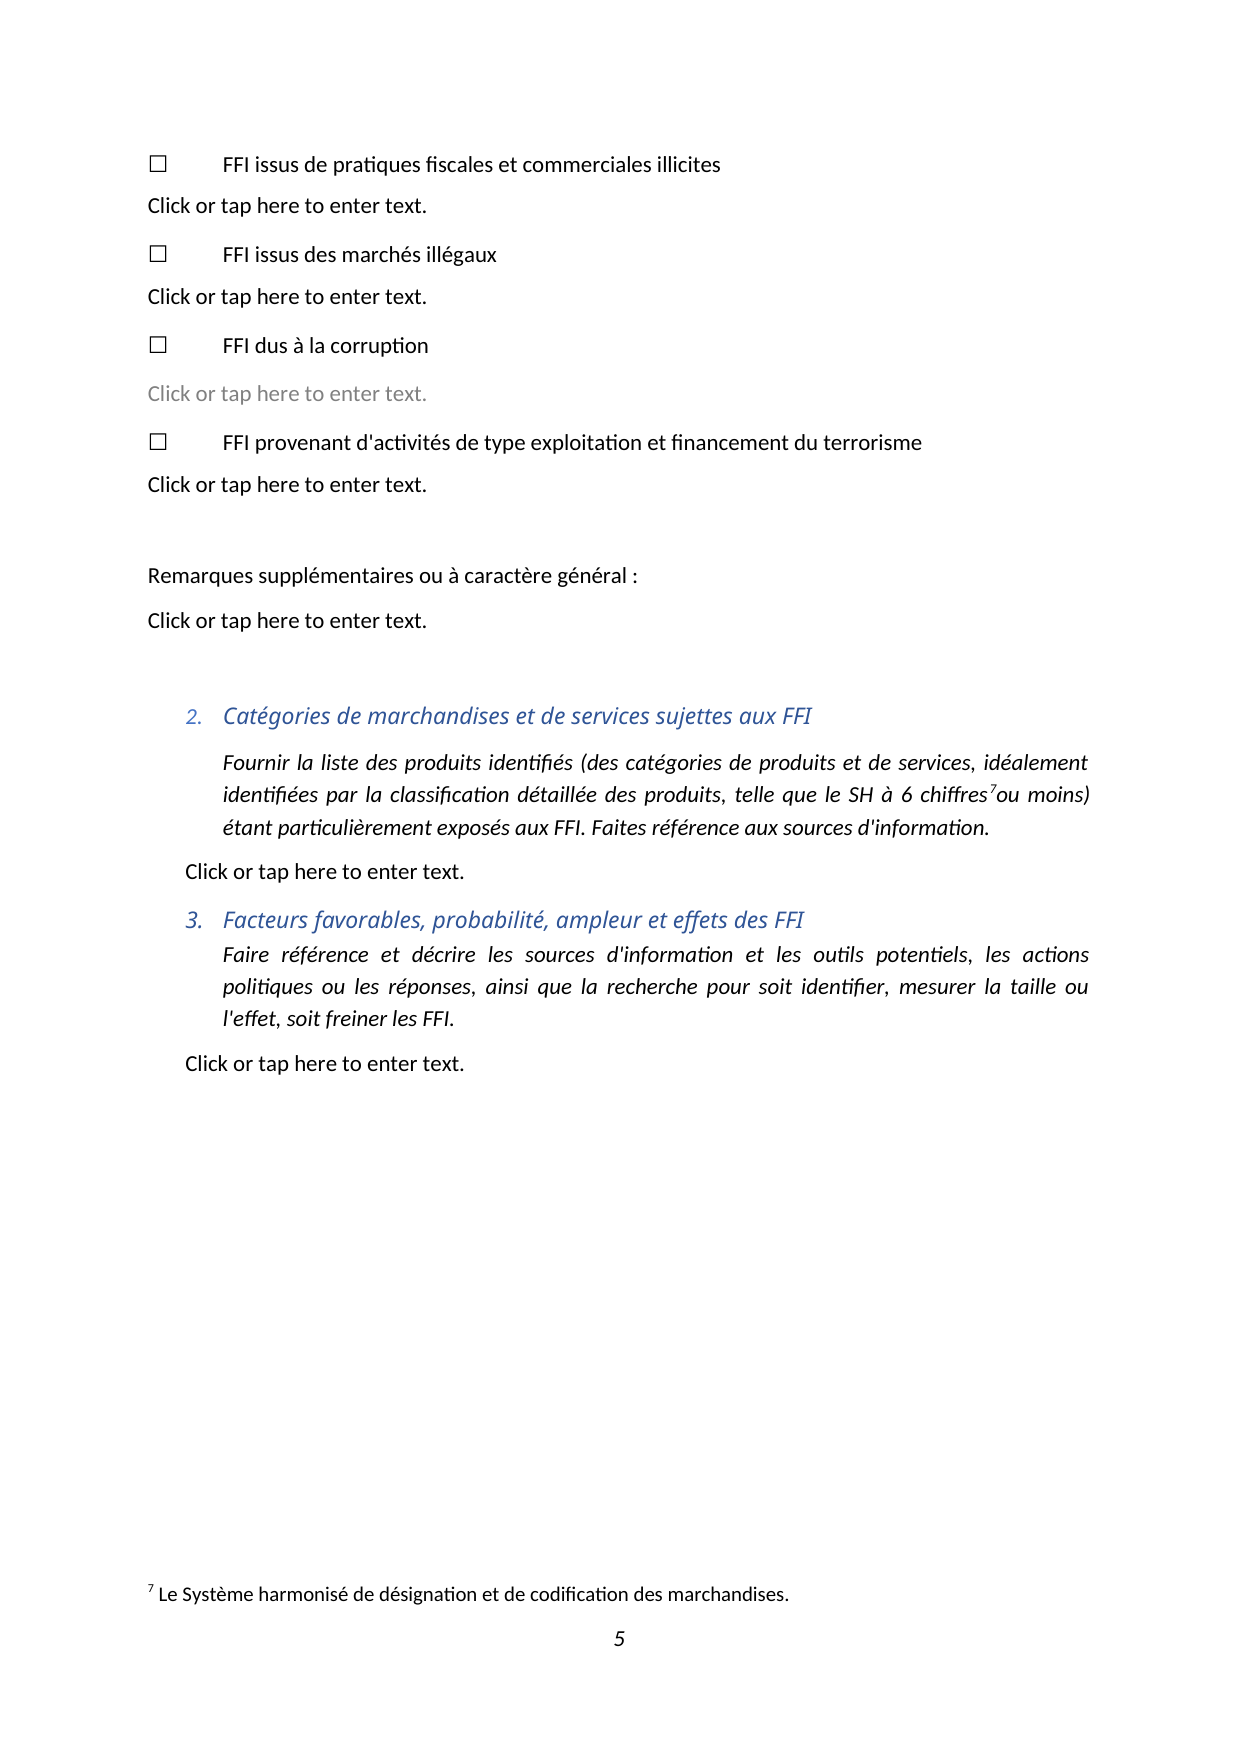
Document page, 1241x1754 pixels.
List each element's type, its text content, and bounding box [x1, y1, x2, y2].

text FFI issus de pratiques fiscales et commerciales illicites [148, 148, 1093, 179]
text FFI provenant d'activités de type exploitation et financement du terrorisme [148, 426, 1093, 457]
text Fournir la liste des produits identifiés (des catégories de produits et de services, idéalement identifiées par la classification détaillée des produits, telle que le SH à 6 chiffresou moins) étant particulièrement exposés aux FFI. Faites référence aux sources d'information. [223, 748, 1093, 841]
text FFI dus à la corruption [148, 329, 1093, 360]
text FFI issus des marchés illégaux [148, 238, 1093, 269]
list Catégories de marchandises et de services sujettes aux FFI [185, 700, 1093, 731]
list Facteurs favorables, probabilité, ampleur et effets des FFI [185, 904, 1093, 936]
list Faire référence et décrire les sources d'information et les outils potentiels, les actions politiques ou les réponses, ainsi que la recherche pour soit identifier, mesurer la taille ou l'effet, soit freiner les FFI. [223, 940, 1093, 1033]
text Remarques supplémentaires ou à caractère général : [148, 561, 1093, 589]
